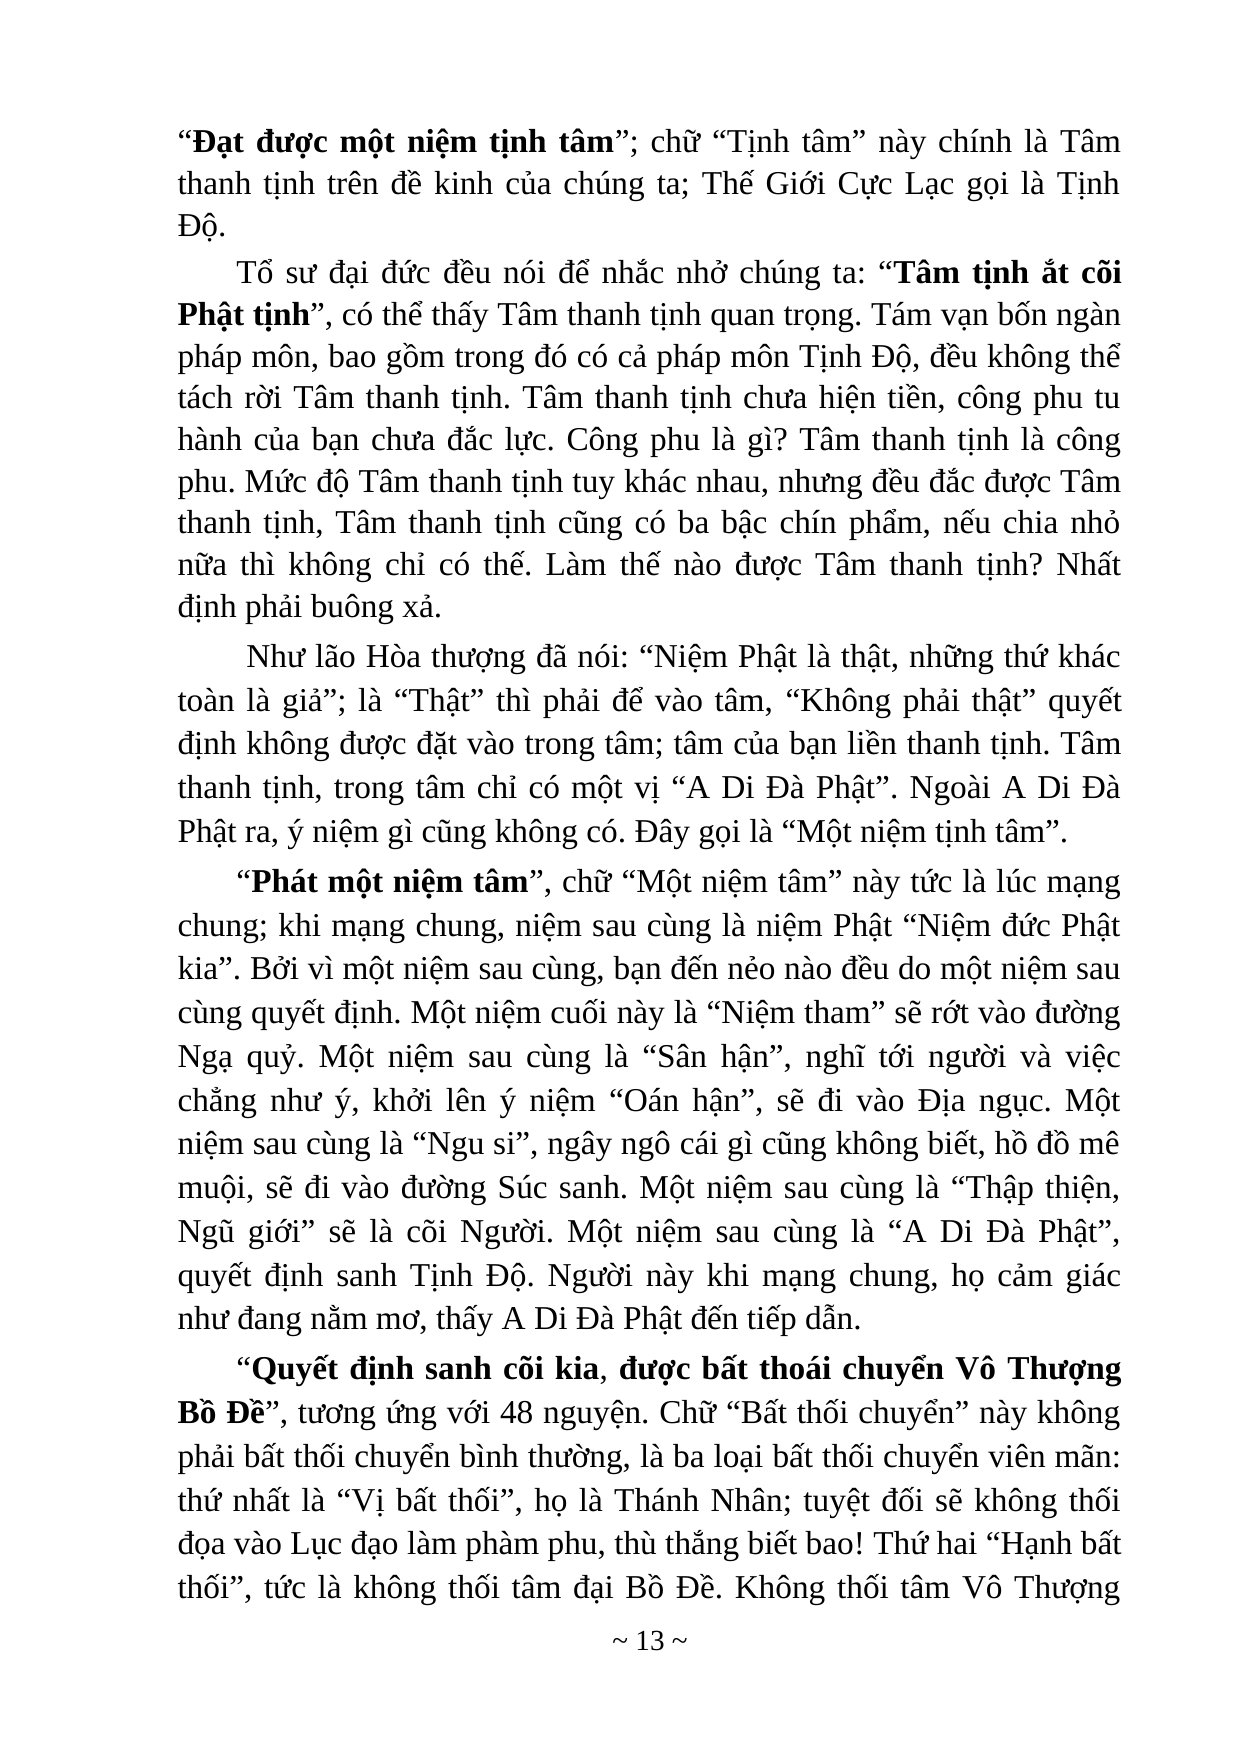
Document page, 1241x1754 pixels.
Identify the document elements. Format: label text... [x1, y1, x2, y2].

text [177, 118, 1122, 243]
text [177, 1343, 1122, 1606]
text Tổ sư đại đức đều nói để nhắc nhở chúng ta: “Tâm tịnh ắt cõi Phật tịnh”, có thể thấy Tâm thanh tịnh quan trọng. Tám vạn bốn ngàn pháp môn, bao gồm trong đó có cả pháp môn Tịnh Độ, đều không thể tách rời Tâm thanh tịnh. Tâm thanh tịnh chưa hiện tiền, công phu tu hành của bạn chưa đắc lực. Công phu là gì? Tâm thanh tịnh là công phu. Mức độ Tâm thanh tịnh tuy khác nhau, nhưng đều đắc được Tâm thanh tịnh, Tâm thanh tịnh cũng có ba bậc chín phẩm, nếu chia nhỏ nữa thì không chỉ có thế. Làm thế nào được Tâm thanh tịnh? Nhất định phải buông xả. [177, 249, 1122, 624]
text Như lão Hòa thượng đã nói: “Niệm Phật là thật, những thứ khác toàn là giả”; là “Thật” thì phải để vào tâm, “Không phải thật” quyết định không được đặt vào trong tâm; tâm của bạn liền thanh tịnh. Tâm thanh tịnh, trong tâm chỉ có một vị “A Di Đà Phật”. Ngoài A Di Đà Phật ra, ý niệm gì cũng không có. Đây gọi là “Một niệm tịnh tâm”. [177, 631, 1122, 849]
text “Phát một niệm tâm”, chữ “Một niệm tâm” này tức là lúc mạng chung; khi mạng chung, niệm sau cùng là niệm Phật “Niệm đức Phật kia”. Bởi vì một niệm sau cùng, bạn đến nẻo nào đều do một niệm sau cùng quyết định. Một niệm cuối này là “Niệm tham” sẽ rớt vào đường Ngạ quỷ. Một niệm sau cùng là “Sân hận”, nghĩ tới người và việc chẳng như ý, khởi lên ý niệm “Oán hận”, sẽ đi vào Địa ngục. Một niệm sau cùng là “Ngu si”, ngây ngô cái gì cũng không biết, hồ đồ mê muội, sẽ đi vào đường Súc sanh. Một niệm sau cùng là “Thập thiện, Ngũ giới” sẽ là cõi Người. Một niệm sau cùng là “A Di Đà Phật”, quyết định sanh Tịnh Độ. Người này khi mạng chung, họ cảm giác như đang nằm mơ, thấy A Di Đà Phật đến tiếp dẫn. [177, 856, 1122, 1337]
